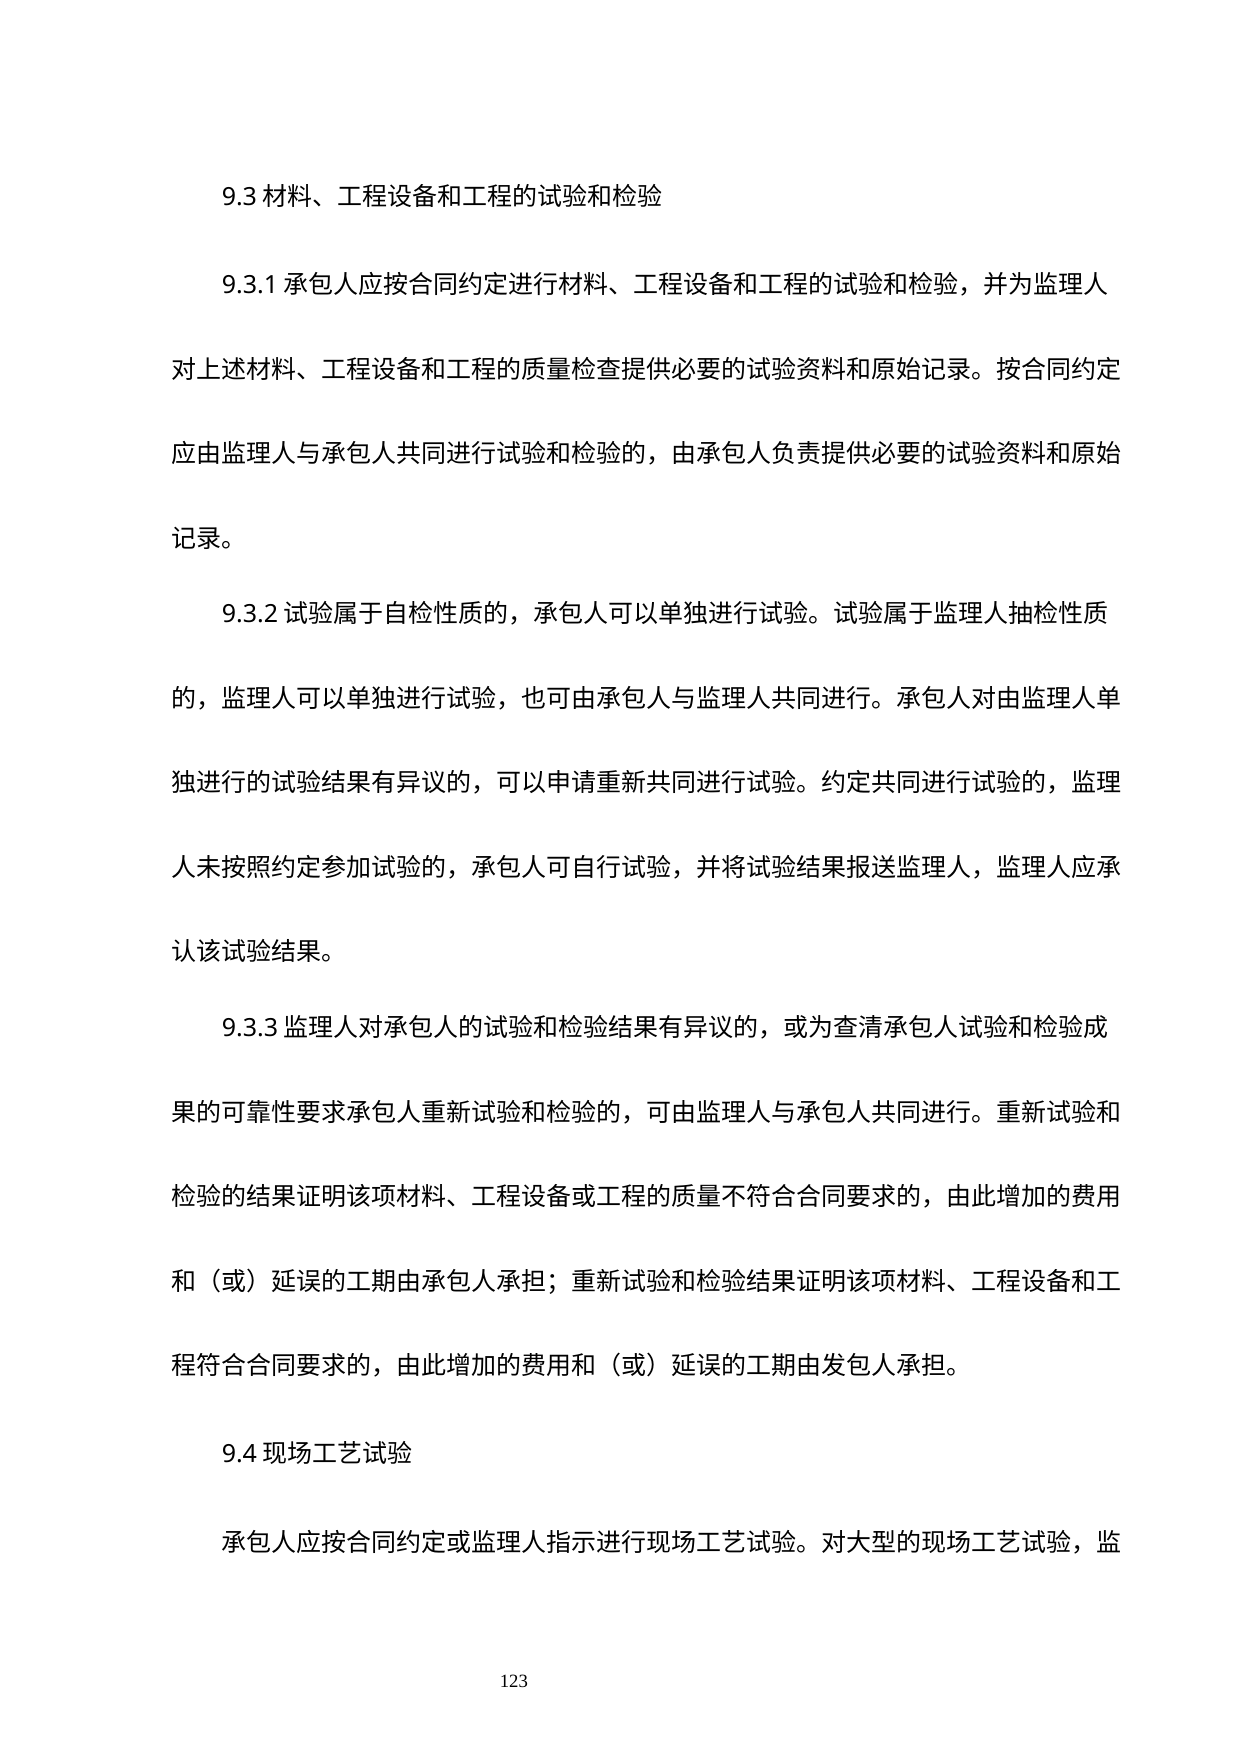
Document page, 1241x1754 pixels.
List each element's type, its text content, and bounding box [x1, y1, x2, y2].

text 9.3.3监理人对承包人的试验和检验结果有异议的，或为查清承包人试验和检验成果的可靠性要求承包人重新试验和检验的，可由监理人与承包人共同进行。重新试验和检验的结果证明该项材料、工程设备或工程的质量不符合合同要求的，由此增加的费用和（或）延误的工期由承包人承担；重新试验和检验结果证明该项材料、工程设备和工程符合合同要求的，由此增加的费用和（或）延误的工期由发包人承担。 [172, 993, 1128, 1396]
text 9.3.1承包人应按合同约定进行材料、工程设备和工程的试验和检验，并为监理人对上述材料、工程设备和工程的质量检查提供必要的试验资料和原始记录。按合同约定应由监理人与承包人共同进行试验和检验的，由承包人负责提供必要的试验资料和原始记录。 [172, 250, 1128, 569]
subtitle 9.4现场工艺试验 [172, 1419, 1128, 1484]
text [172, 1508, 1128, 1573]
text 9.3.2试验属于自检性质的，承包人可以单独进行试验。试验属于监理人抽检性质的，监理人可以单独进行试验，也可由承包人与监理人共同进行。承包人对由监理人单独进行的试验结果有异议的，可以申请重新共同进行试验。约定共同进行试验的，监理人未按照约定参加试验的，承包人可自行试验，并将试验结果报送监理人，监理人应承认该试验结果。 [172, 579, 1128, 982]
subtitle 9.3材料、工程设备和工程的试验和检验 [172, 162, 1128, 227]
